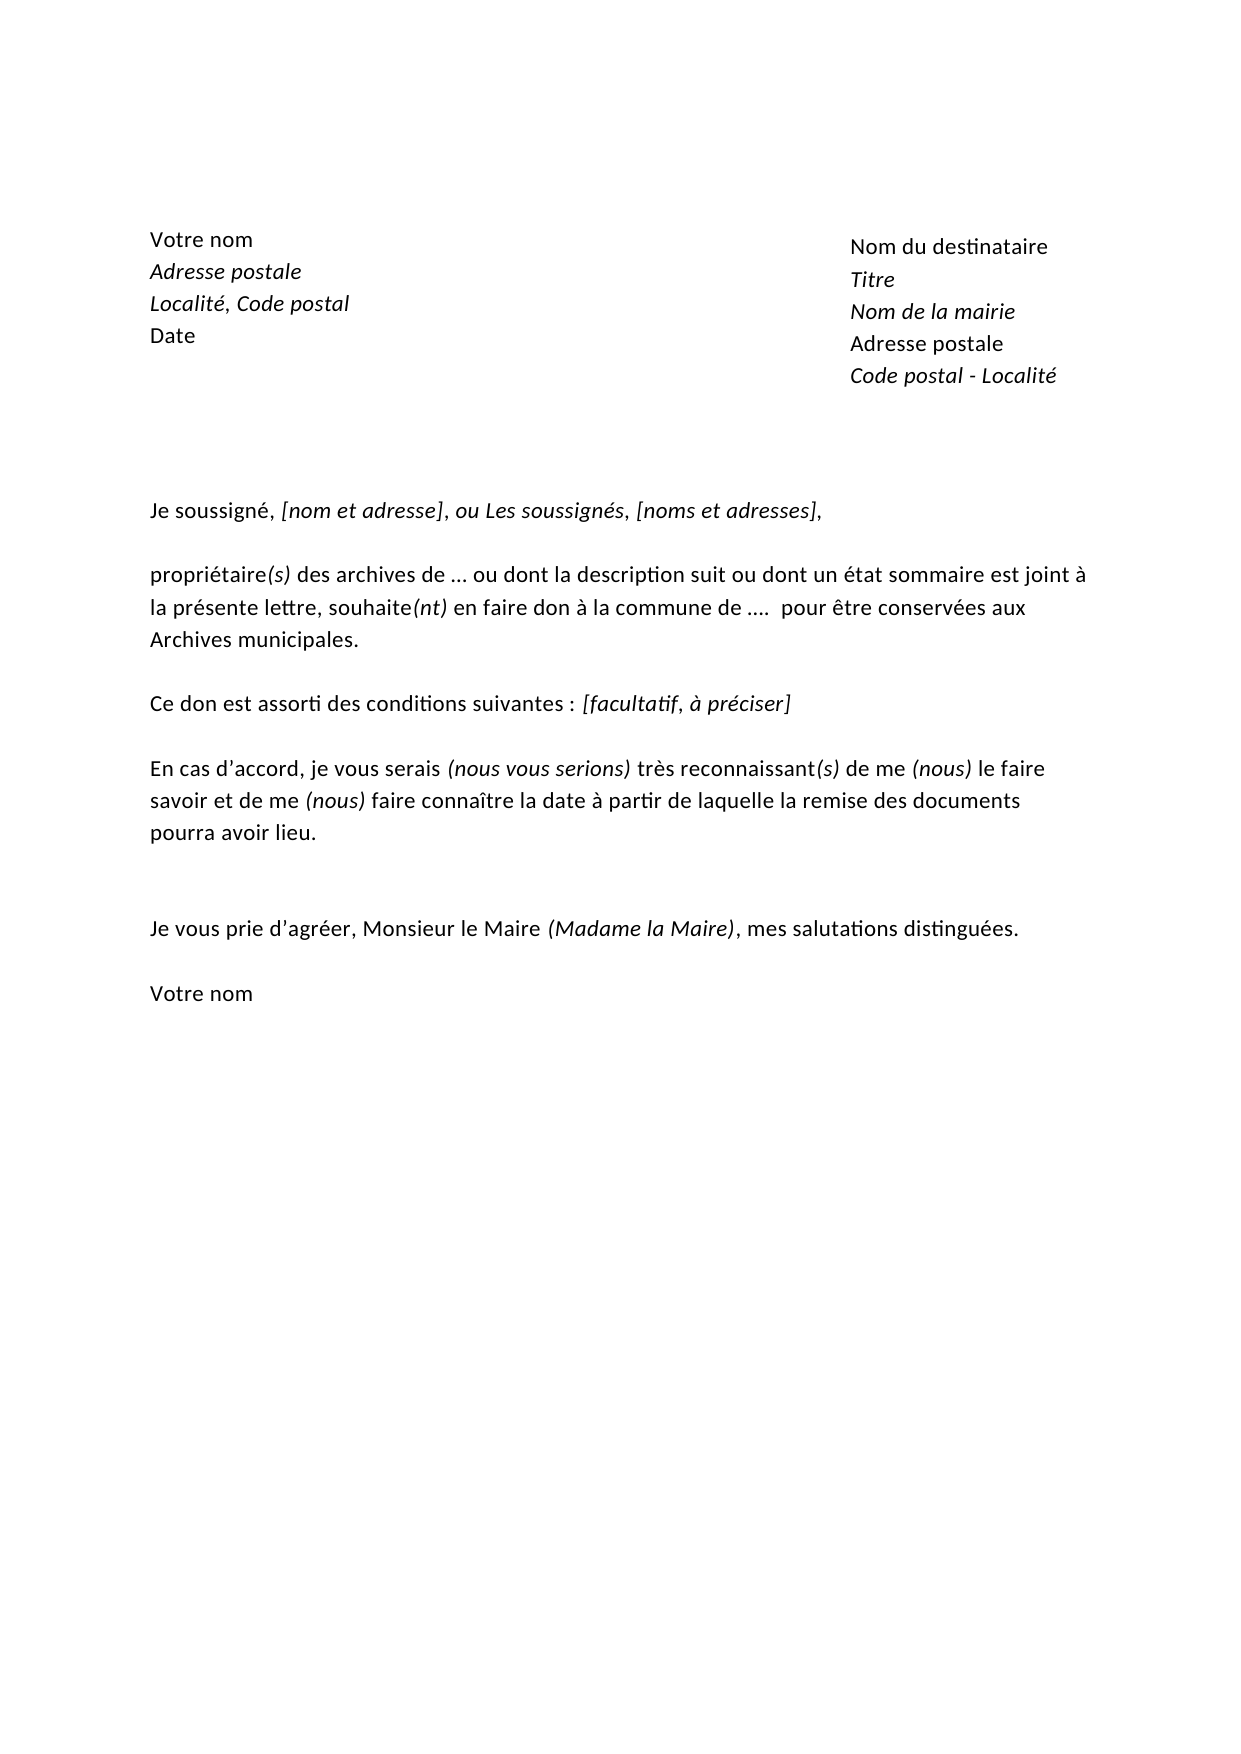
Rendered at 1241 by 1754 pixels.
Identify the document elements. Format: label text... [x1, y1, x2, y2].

text En cas d’accord, je vous serais (nous vous serions) très reconnaissant(s) de me (nous) le faire savoir et de me (nous) faire connaître la date à partir de laquelle la remise des documents pourra avoir lieu. [150, 754, 1090, 846]
text Ce don est assorti des conditions suivantes : [facultatif, à préciser] [150, 689, 1090, 717]
text Je vous prie d’agréer, Monsieur le Maire (Madame la Maire), mes salutations distinguées. [150, 914, 1090, 943]
text propriétaire(s) des archives de … ou dont la description suit ou dont un état sommaire est joint à la présente lettre, souhaite(nt) en faire don à la commune de …. pour être conservées aux Archives municipales. [150, 561, 1090, 653]
text Je soussigné, [nom et adresse], ou Les soussignés, [noms et adresses], [150, 496, 1090, 524]
